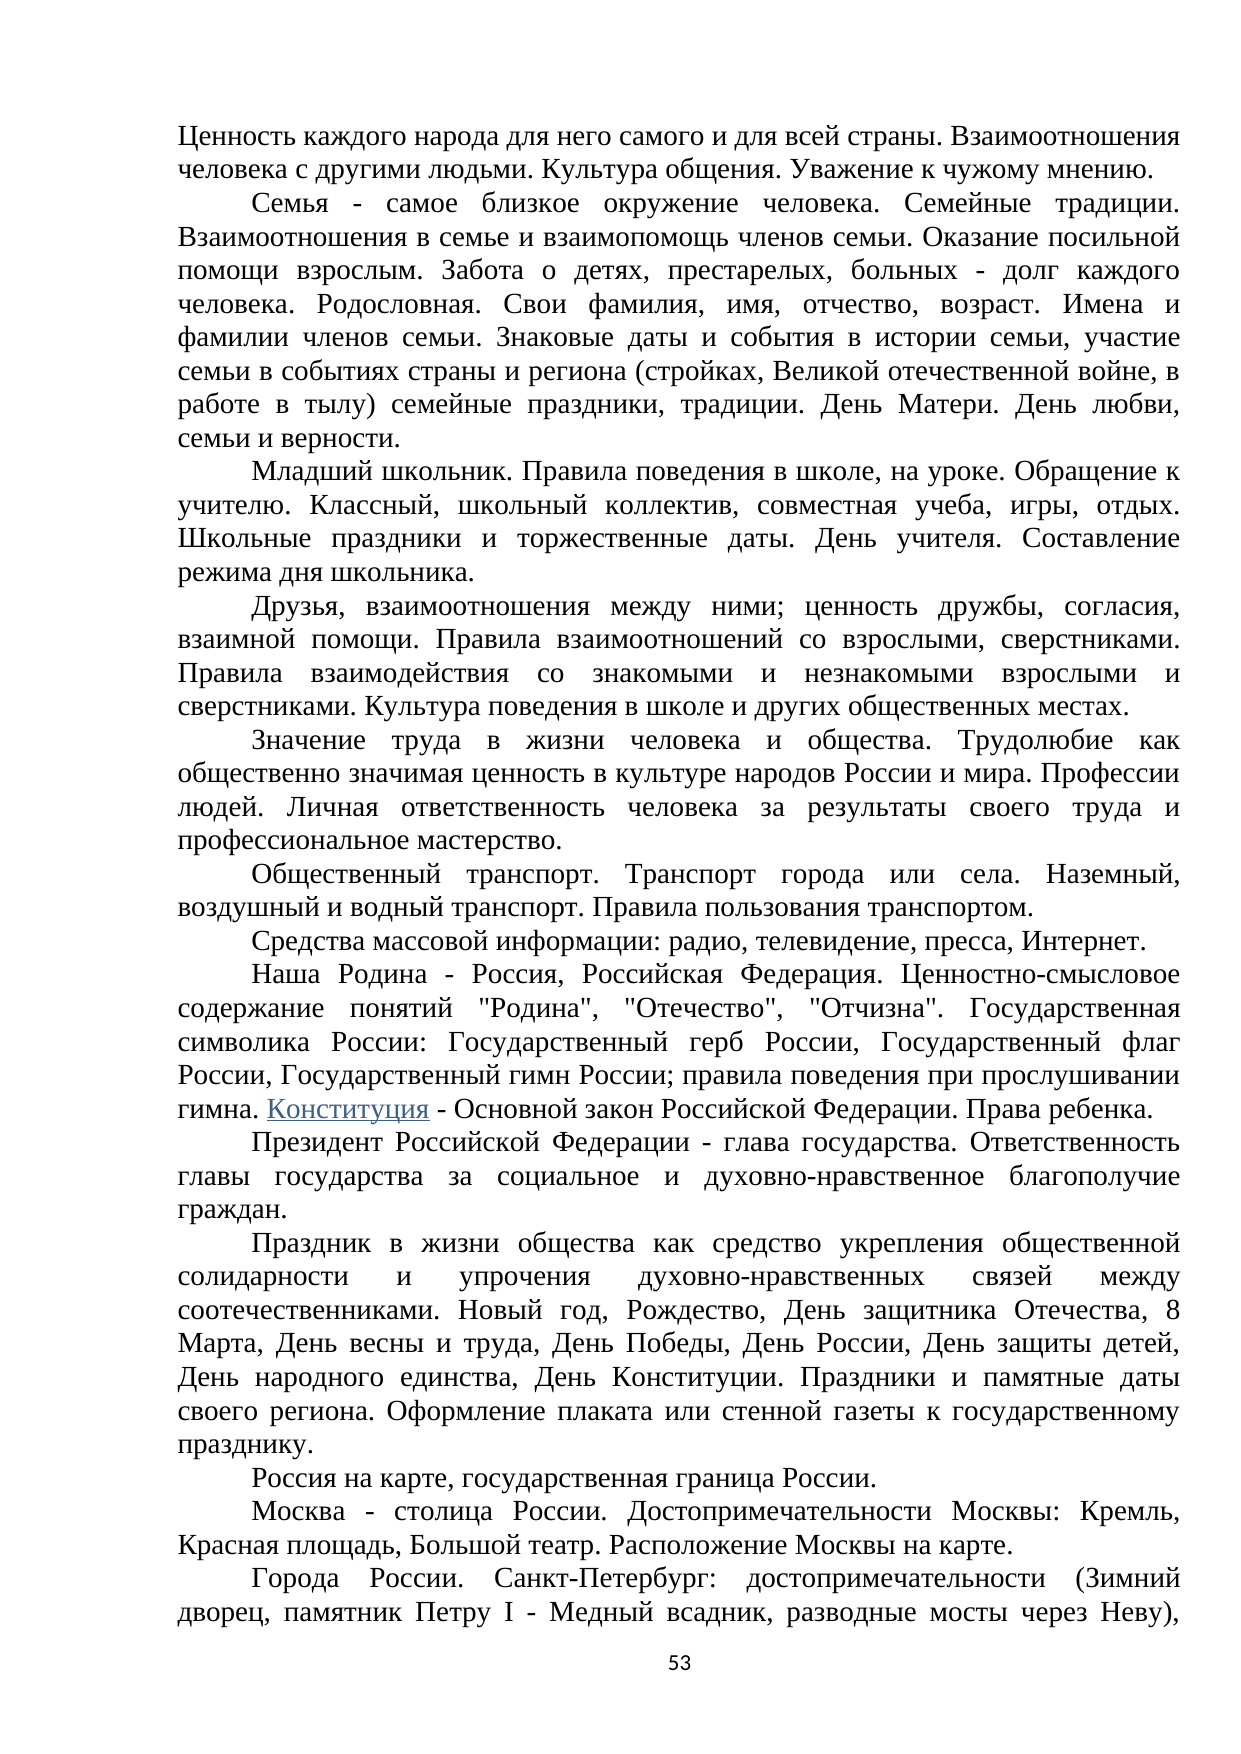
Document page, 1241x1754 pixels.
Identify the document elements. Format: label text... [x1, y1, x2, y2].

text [177, 1560, 1181, 1627]
text Значение труда в жизни человека и общества. Трудолюбие как общественно значимая ценность в культуре народов России и мира. Профессии людей. Личная ответственность человека за результаты своего труда и профессиональное мастерство. [177, 722, 1181, 856]
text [177, 118, 1181, 185]
text Москва - столица России. Достопримечательности Москвы: Кремль, Красная площадь, Большой театр. Расположение Москвы на карте. [177, 1493, 1181, 1560]
text Россия на карте, государственная граница России. [177, 1460, 1181, 1493]
text Наша Родина - Россия, Российская Федерация. Ценностно-смысловое содержание понятий "Родина", "Отечество", "Отчизна". Государственная символика России: Государственный герб России, Государственный флаг России, Государственный гимн России; правила поведения при прослушивании гимна. Конституция - Основной закон Российской Федерации. Права ребенка. [177, 957, 1181, 1124]
text Общественный транспорт. Транспорт города или села. Наземный, воздушный и водный транспорт. Правила пользования транспортом. [177, 856, 1181, 923]
text Президент Российской Федерации - глава государства. Ответственность главы государства за социальное и духовно-нравственное благополучие граждан. [177, 1124, 1181, 1225]
text Праздник в жизни общества как средство укрепления общественной солидарности и упрочения духовно-нравственных связей между соотечественниками. Новый год, Рождество, День защитника Отечества, 8 Марта, День весны и труда, День Победы, День России, День защиты детей, День народного единства, День Конституции. Праздники и памятные даты своего региона. Оформление плаката или стенной газеты к государственному празднику. [177, 1225, 1181, 1460]
text Средства массовой информации: радио, телевидение, пресса, Интернет. [177, 923, 1181, 957]
text Семья - самое близкое окружение человека. Семейные традиции. Взаимоотношения в семье и взаимопомощь членов семьи. Оказание посильной помощи взрослым. Забота о детях, престарелых, больных - долг каждого человека. Родословная. Свои фамилия, имя, отчество, возраст. Имена и фамилии членов семьи. Знаковые даты и события в истории семьи, участие семьи в событиях страны и региона (стройках, Великой отечественной войне, в работе в тылу) семейные праздники, традиции. День Матери. День любви, семьи и верности. [177, 185, 1181, 453]
text Друзья, взаимоотношения между ними; ценность дружбы, согласия, взаимной помощи. Правила взаимоотношений со взрослыми, сверстниками. Правила взаимодействия со знакомыми и незнакомыми взрослыми и сверстниками. Культура поведения в школе и других общественных местах. [177, 588, 1181, 722]
text Младший школьник. Правила поведения в школе, на уроке. Обращение к учителю. Классный, школьный коллектив, совместная учеба, игры, отдых. Школьные праздники и торжественные даты. День учителя. Составление режима дня школьника. [177, 453, 1181, 588]
